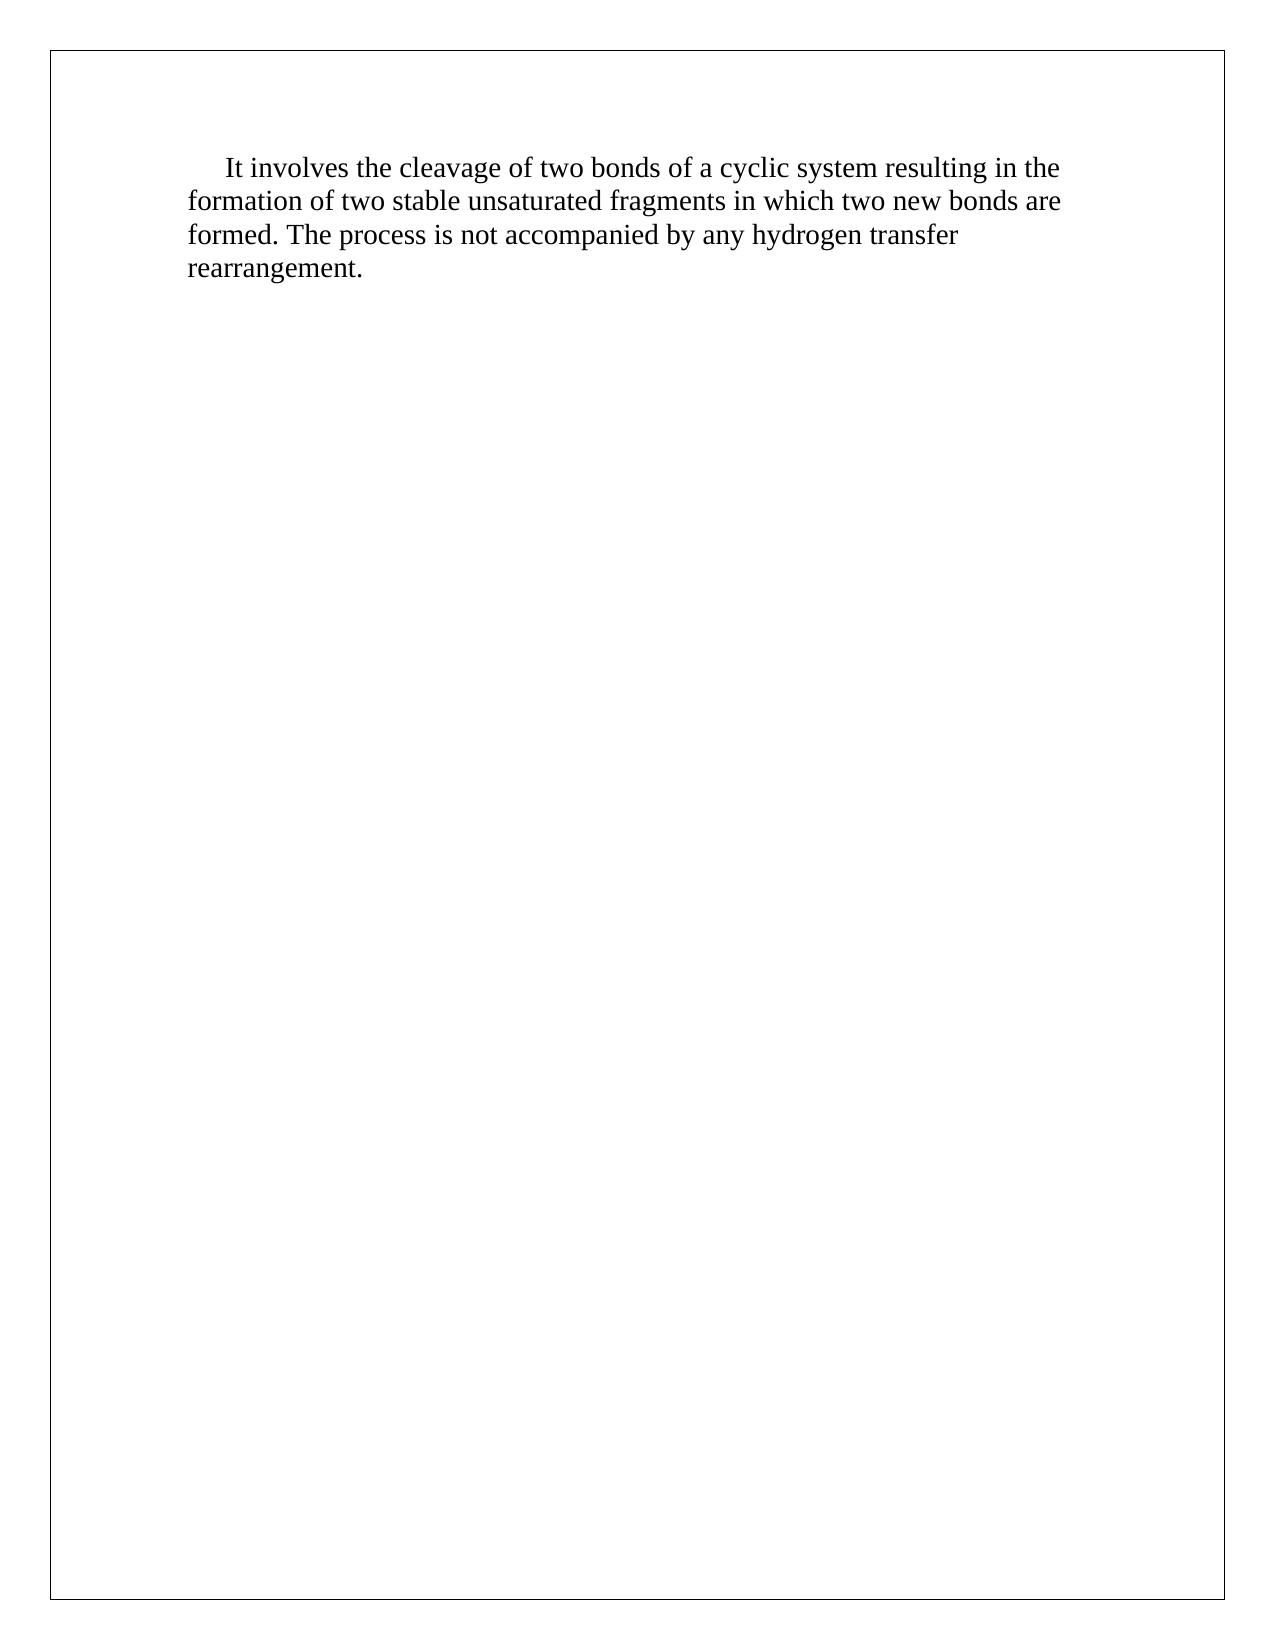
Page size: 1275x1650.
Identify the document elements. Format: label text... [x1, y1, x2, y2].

text It involves the cleavage of two bonds of a cyclic system resulting in the formation of two stable unsaturated fragments in which two new bonds are formed. The process is not accompanied by any hydrogen transfer rearrangement. [187, 150, 1125, 284]
